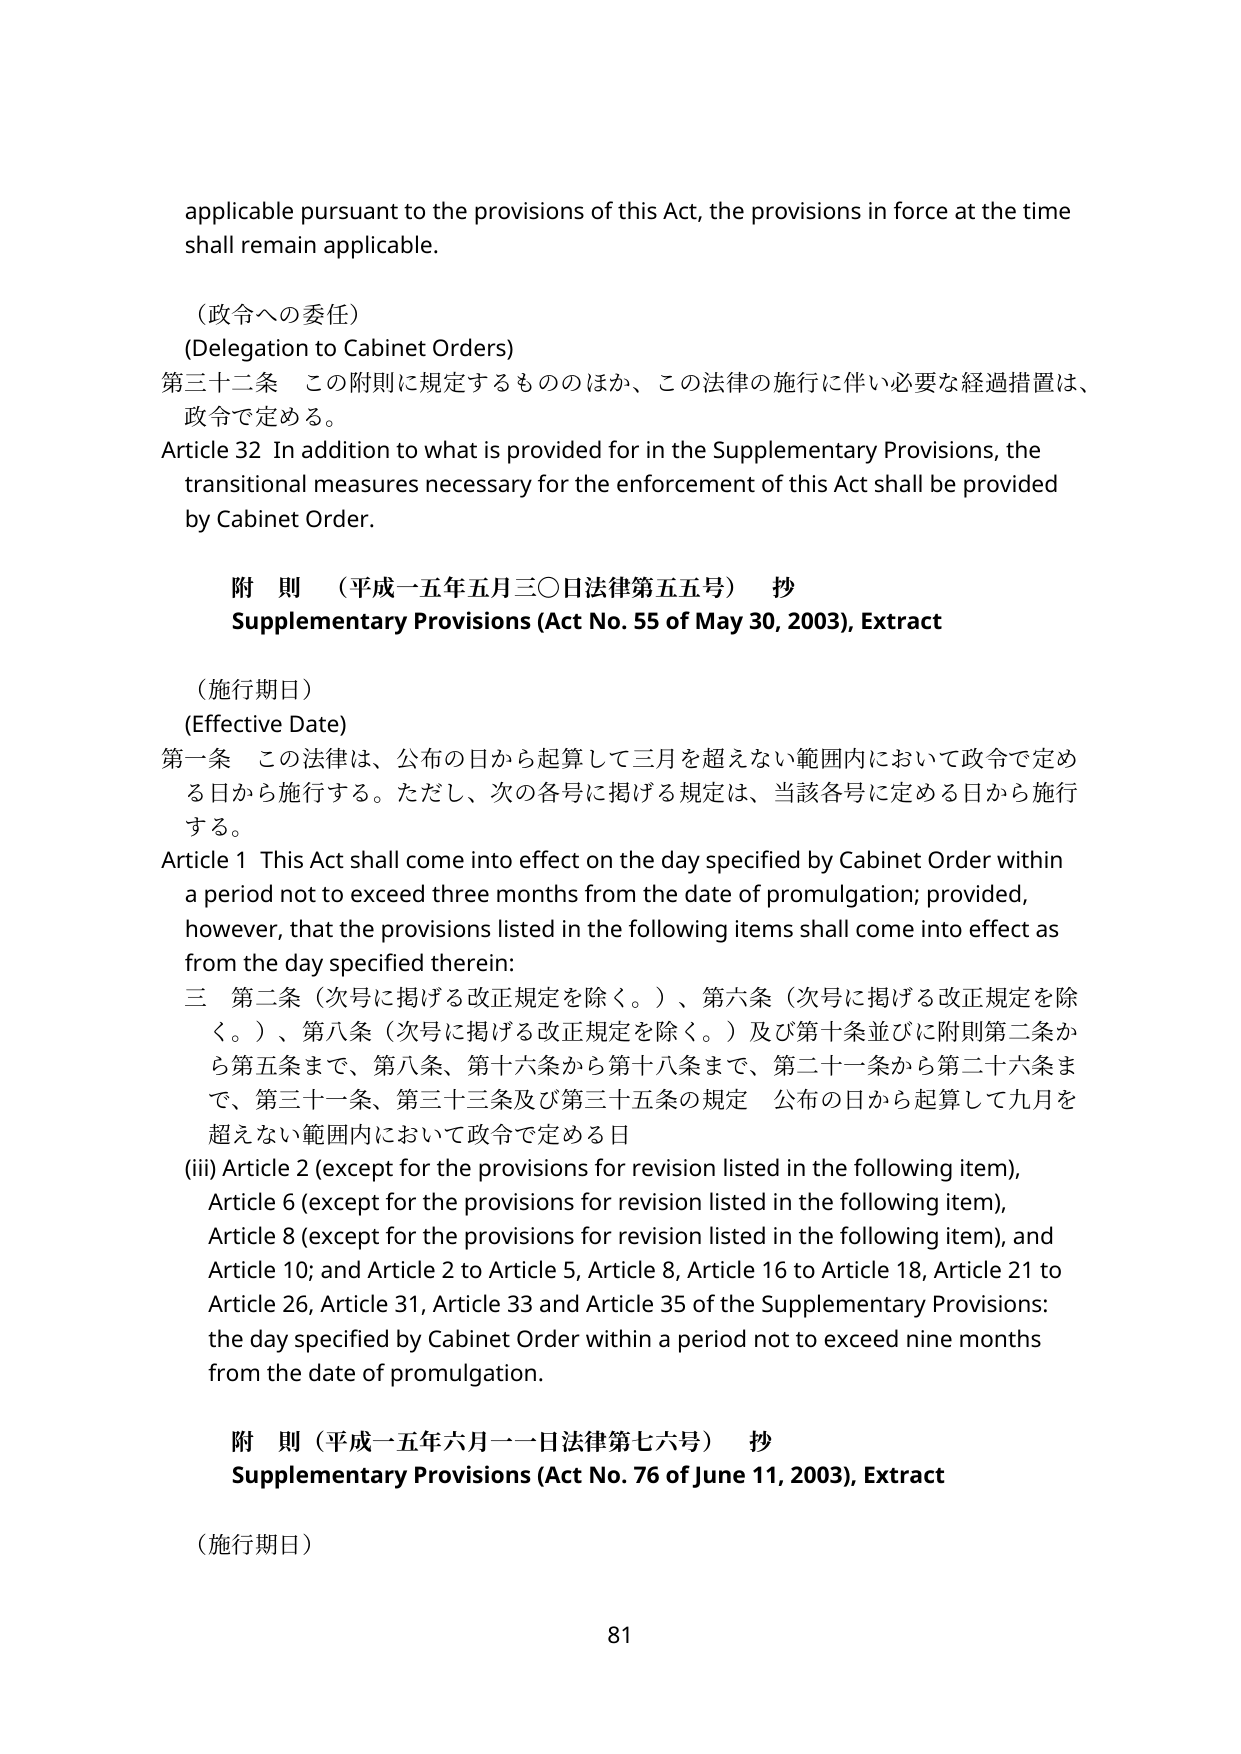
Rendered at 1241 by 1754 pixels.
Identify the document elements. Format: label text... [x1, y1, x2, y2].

text (Delegation to Cabinet Orders) [184, 330, 1079, 364]
text (iii) Article 2 (except for the provisions for revision listed in the following item), Article 6 (except for the provisions for revision listed in the following item), Article 8 (except for the provisions for revision listed in the following item), and Article 10; and Article 2 to Article 5, Article 8, Article 16 to Article 18, Article 21 to Article 26, Article 31, Article 33 and Article 35 of the Supplementary Provisions: the day specified by Cabinet Order within a period not to exceed nine months from the date of promulgation. [184, 1150, 1079, 1389]
text Article 1 This Act shall come into effect on the day specified by Cabinet Order within a period not to exceed three months from the date of promulgation; provided, however, that the provisions listed in the following items shall come into effect as from the day specified therein: [161, 843, 1079, 979]
text 三 第二条（次号に掲げる改正規定を除く。）、第六条（次号に掲げる改正規定を除く。）、第八条（次号に掲げる改正規定を除く。）及び第十条並びに附則第二条から第五条まで、第八条、第十六条から第十八条まで、第二十一条から第二十六条まで、第三十一条、第三十三条及び第三十五条の規定 公布の日から起算して九月を超えない範囲内において政令で定める日 [184, 979, 1079, 1150]
text 第三十二条 この附則に規定するもののほか、この法律の施行に伴い必要な経過措置は、政令で定める。 [161, 364, 1079, 433]
text （施行期日） [184, 672, 1079, 706]
text （施行期日） [184, 1526, 1079, 1560]
text (Effective Date) [184, 706, 1079, 740]
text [161, 194, 1079, 262]
text （政令への委任） [184, 296, 1079, 330]
text 第一条 この法律は、公布の日から起算して三月を超えない範囲内において政令で定める日から施行する。ただし、次の各号に掲げる規定は、当該各号に定める日から施行する。 [161, 740, 1079, 843]
text Supplementary Provisions (Act No. 76 of June 11, 2003), Extract [230, 1458, 1079, 1492]
text 附 則 （平成一五年五月三〇日法律第五五号） 抄 [230, 569, 1079, 604]
text Supplementary Provisions (Act No. 55 of May 30, 2003), Extract [230, 604, 1079, 638]
text 附 則（平成一五年六月一一日法律第七六号） 抄 [230, 1424, 1079, 1458]
text Article 32 In addition to what is provided for in the Supplementary Provisions, the transitional measures necessary for the enforcement of this Act shall be provided by Cabinet Order. [161, 433, 1079, 535]
